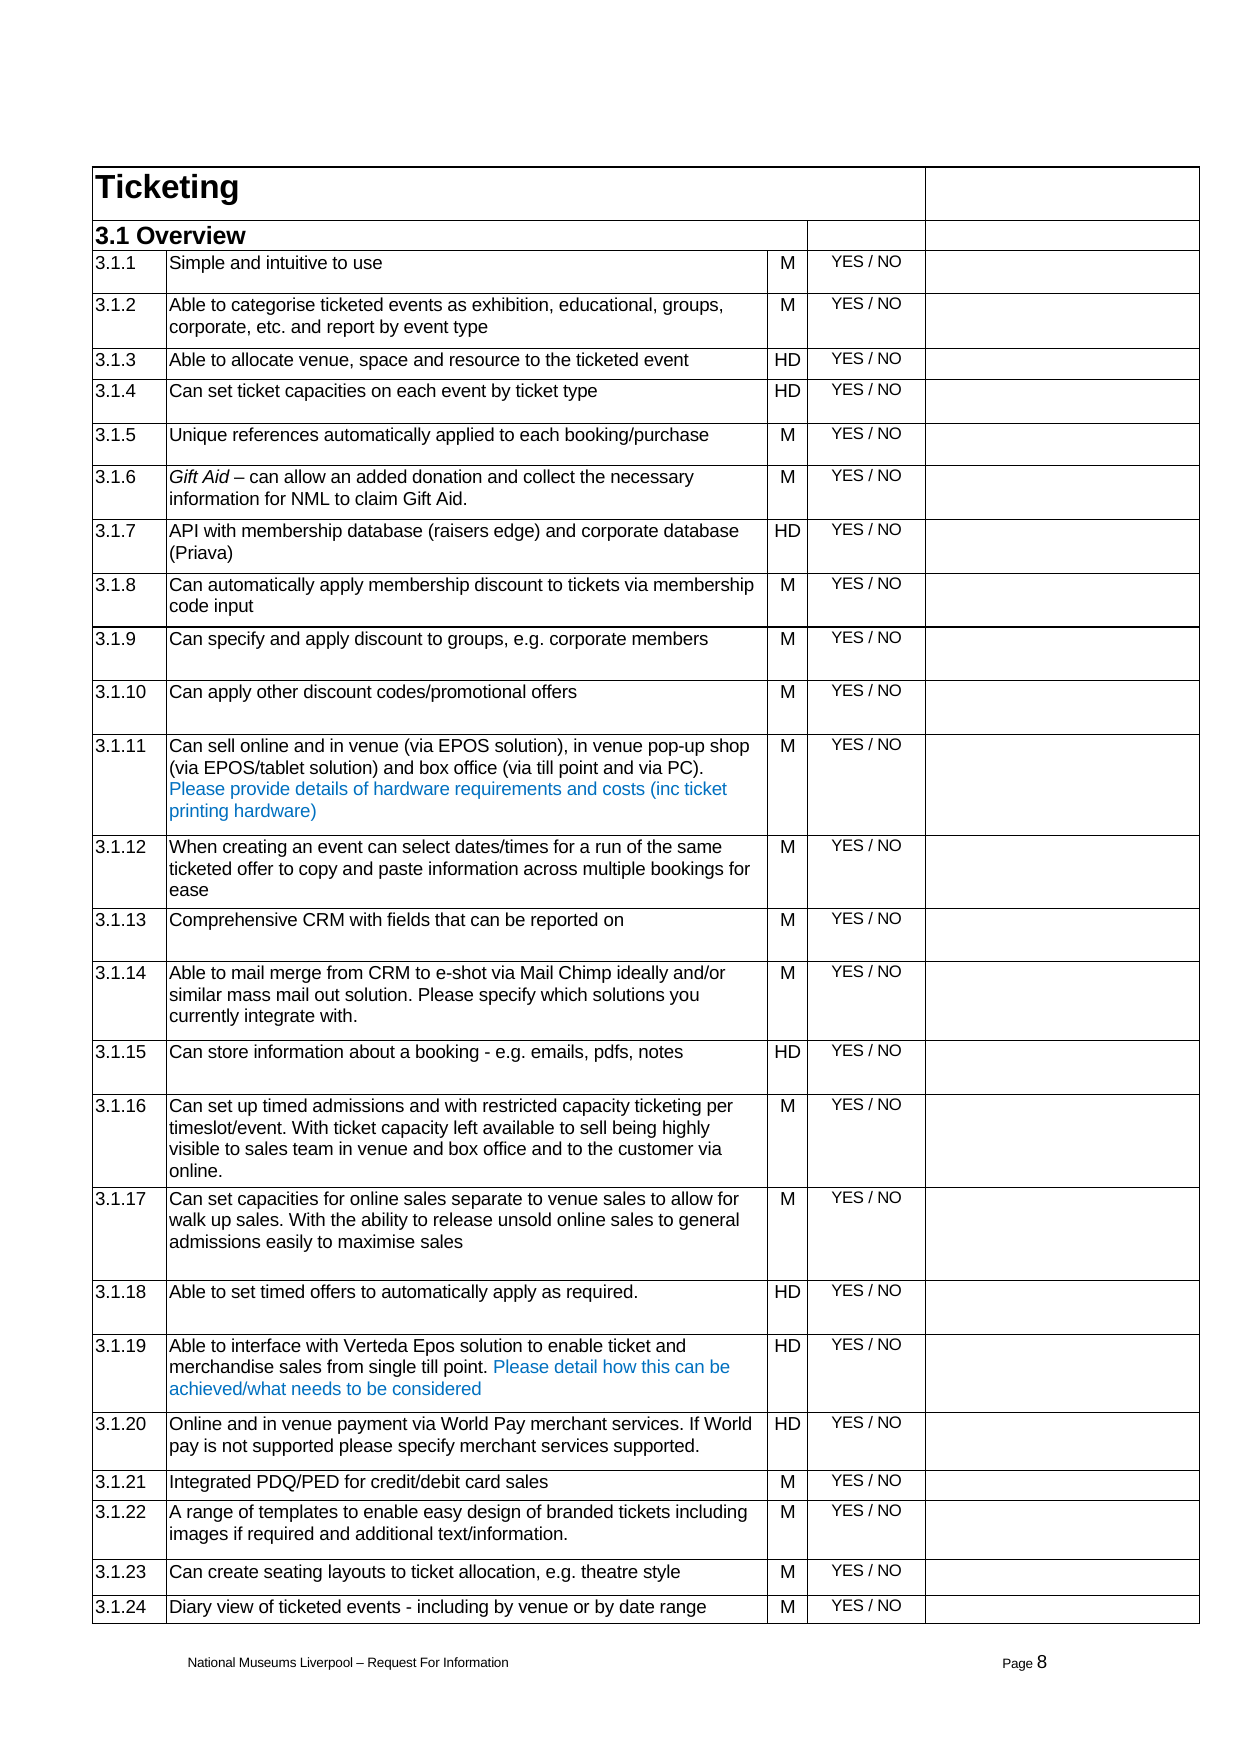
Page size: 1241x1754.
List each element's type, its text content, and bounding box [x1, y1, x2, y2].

table_cell YES / NO [808, 628, 925, 680]
table_cell M [768, 1596, 807, 1623]
table_cell M [768, 681, 807, 734]
table_cell Can set capacities for online sales separate to venue sales to allow for walk up sales. With the ability to release unsold online sales to general admissions easily to maximise sales [167, 1188, 767, 1280]
table_cell 3.1.2 [93, 294, 166, 348]
table_cell YES / NO [808, 349, 925, 378]
table_cell YES / NO [808, 1281, 925, 1334]
table_cell 3.1.22 [93, 1501, 166, 1559]
table_cell Able to categorise ticketed events as exhibition, educational, groups, corporate, etc. and report by event type [167, 294, 767, 348]
table_cell 3.1.23 [93, 1560, 166, 1595]
table_cell YES / NO [808, 1335, 925, 1412]
table_cell [926, 681, 1199, 734]
table_cell M [768, 836, 807, 907]
table_cell M [768, 424, 807, 465]
table_cell M [768, 466, 807, 519]
table_cell Online and in venue payment via World Pay merchant services. If World pay is not supported please specify merchant services supported. [167, 1413, 767, 1470]
table_cell [926, 836, 1199, 907]
table_cell 3.1.16 [93, 1095, 166, 1187]
table_cell [926, 1596, 1199, 1623]
table_cell [926, 168, 1199, 220]
table_cell YES / NO [808, 836, 925, 907]
table_cell HD [768, 1335, 807, 1412]
table_cell M [768, 251, 807, 293]
table_cell YES / NO [808, 466, 925, 519]
table_cell 3.1.11 [93, 735, 166, 835]
table_cell YES / NO [808, 681, 925, 734]
table_cell [926, 424, 1199, 465]
table_cell YES / NO [808, 1041, 925, 1094]
table_cell [926, 1188, 1199, 1280]
table_cell M [768, 294, 807, 348]
table_cell YES / NO [808, 1095, 925, 1187]
table_cell M [768, 1501, 807, 1559]
table_cell [926, 735, 1199, 835]
table_cell 3.1.12 [93, 836, 166, 907]
table_cell YES / NO [808, 1471, 925, 1500]
table_cell M [768, 962, 807, 1040]
table_cell HD [768, 520, 807, 573]
table_cell [926, 1281, 1199, 1334]
table_cell Integrated PDQ/PED for credit/debit card sales [167, 1471, 767, 1500]
table_cell M [768, 1095, 807, 1187]
table_cell 3.1.21 [93, 1471, 166, 1500]
table_cell HD [768, 1413, 807, 1470]
table_cell Able to interface with Verteda Epos solution to enable ticket and merchandise sales from single till point. Please detail how this can be achieved/what needs to be considered [167, 1335, 767, 1412]
table_cell [926, 1041, 1199, 1094]
table_cell 3.1.3 [93, 349, 166, 378]
table_cell M [768, 735, 807, 835]
table_cell [926, 349, 1199, 378]
table_cell [926, 1471, 1199, 1500]
table_cell 3.1.17 [93, 1188, 166, 1280]
table_cell YES / NO [808, 251, 925, 293]
table_cell YES / NO [808, 735, 925, 835]
table_cell 3.1.24 [93, 1596, 166, 1623]
table_cell [926, 380, 1199, 423]
table_cell 3.1.8 [93, 574, 166, 626]
table_cell 3.1.1 [93, 251, 166, 293]
table_cell [926, 1501, 1199, 1559]
table_cell HD [768, 349, 807, 378]
table_cell Can specify and apply discount to groups, e.g. corporate members [167, 628, 767, 680]
table_cell HD [768, 1281, 807, 1334]
table_cell YES / NO [808, 380, 925, 423]
table_cell [926, 1095, 1199, 1187]
table_cell 3.1.19 [93, 1335, 166, 1412]
table_cell Can set ticket capacities on each event by ticket type [167, 380, 767, 423]
table_cell Simple and intuitive to use [167, 251, 767, 293]
table_cell Can automatically apply membership discount to tickets via membership code input [167, 574, 767, 626]
table_cell 3.1.18 [93, 1281, 166, 1334]
table_cell 3.1.10 [93, 681, 166, 734]
table_cell YES / NO [808, 1560, 925, 1595]
table_cell Ticketing [93, 168, 925, 220]
table_cell M [768, 628, 807, 680]
table_cell When creating an event can select dates/times for a run of the same ticketed offer to copy and paste information across multiple bookings for ease [167, 836, 767, 907]
table_cell Able to set timed offers to automatically apply as required. [167, 1281, 767, 1334]
table_cell YES / NO [808, 294, 925, 348]
table_cell [926, 1335, 1199, 1412]
table_cell Gift Aid – can allow an added donation and collect the necessary information for NML to claim Gift Aid. [167, 466, 767, 519]
table_cell 3.1.4 [93, 380, 166, 423]
table_cell M [768, 1560, 807, 1595]
table_cell YES / NO [808, 1413, 925, 1470]
table_cell 3.1.15 [93, 1041, 166, 1094]
table_cell 3.1.20 [93, 1413, 166, 1470]
table_cell M [768, 1188, 807, 1280]
table_cell A range of templates to enable easy design of branded tickets including images if required and additional text/information. [167, 1501, 767, 1559]
table_cell [926, 574, 1199, 626]
table_cell [926, 221, 1199, 250]
table_cell 3.1.5 [93, 424, 166, 465]
table_cell M [768, 574, 807, 626]
table_cell 3.1.13 [93, 909, 166, 961]
table_cell 3.1.14 [93, 962, 166, 1040]
table_cell Can apply other discount codes/promotional offers [167, 681, 767, 734]
table_cell YES / NO [808, 909, 925, 961]
table_cell [926, 1413, 1199, 1470]
table_cell YES / NO [808, 574, 925, 626]
table_cell [926, 1560, 1199, 1595]
table_cell YES / NO [808, 962, 925, 1040]
table_cell M [768, 909, 807, 961]
table_cell YES / NO [808, 424, 925, 465]
table_cell [808, 221, 925, 250]
table_cell Can create seating layouts to ticket allocation, e.g. theatre style [167, 1560, 767, 1595]
table_cell Can set up timed admissions and with restricted capacity ticketing per timeslot/event. With ticket capacity left available to sell being highly visible to sales team in venue and box office and to the customer via online. [167, 1095, 767, 1187]
table_cell 3.1.6 [93, 466, 166, 519]
table_cell HD [768, 380, 807, 423]
table_cell 3.1.7 [93, 520, 166, 573]
table_cell YES / NO [808, 1188, 925, 1280]
table_cell [926, 294, 1199, 348]
table_cell YES / NO [808, 520, 925, 573]
table_cell 3.1 Overview [93, 221, 807, 250]
table_cell [926, 628, 1199, 680]
table_cell [926, 251, 1199, 293]
table_cell Unique references automatically applied to each booking/purchase [167, 424, 767, 465]
table_cell API with membership database (raisers edge) and corporate database (Priava) [167, 520, 767, 573]
table_cell YES / NO [808, 1501, 925, 1559]
table_cell 3.1.9 [93, 628, 166, 680]
table_cell YES / NO [808, 1596, 925, 1623]
table_cell [926, 466, 1199, 519]
table_cell [926, 520, 1199, 573]
table_cell Can store information about a booking - e.g. emails, pdfs, notes [167, 1041, 767, 1094]
table_cell M [768, 1471, 807, 1500]
table_cell Comprehensive CRM with fields that can be reported on [167, 909, 767, 961]
table_cell Able to mail merge from CRM to e-shot via Mail Chimp ideally and/or similar mass mail out solution. Please specify which solutions you currently integrate with. [167, 962, 767, 1040]
table_cell [926, 962, 1199, 1040]
table_cell [926, 909, 1199, 961]
table_cell Able to allocate venue, space and resource to the ticketed event [167, 349, 767, 378]
table_cell Can sell online and in venue (via EPOS solution), in venue pop-up shop (via EPOS/tablet solution) and box office (via till point and via PC). Please provide details of hardware requirements and costs (inc ticket printing hardware) [167, 735, 767, 835]
table_cell HD [768, 1041, 807, 1094]
table_cell Diary view of ticketed events - including by venue or by date range [167, 1596, 767, 1623]
